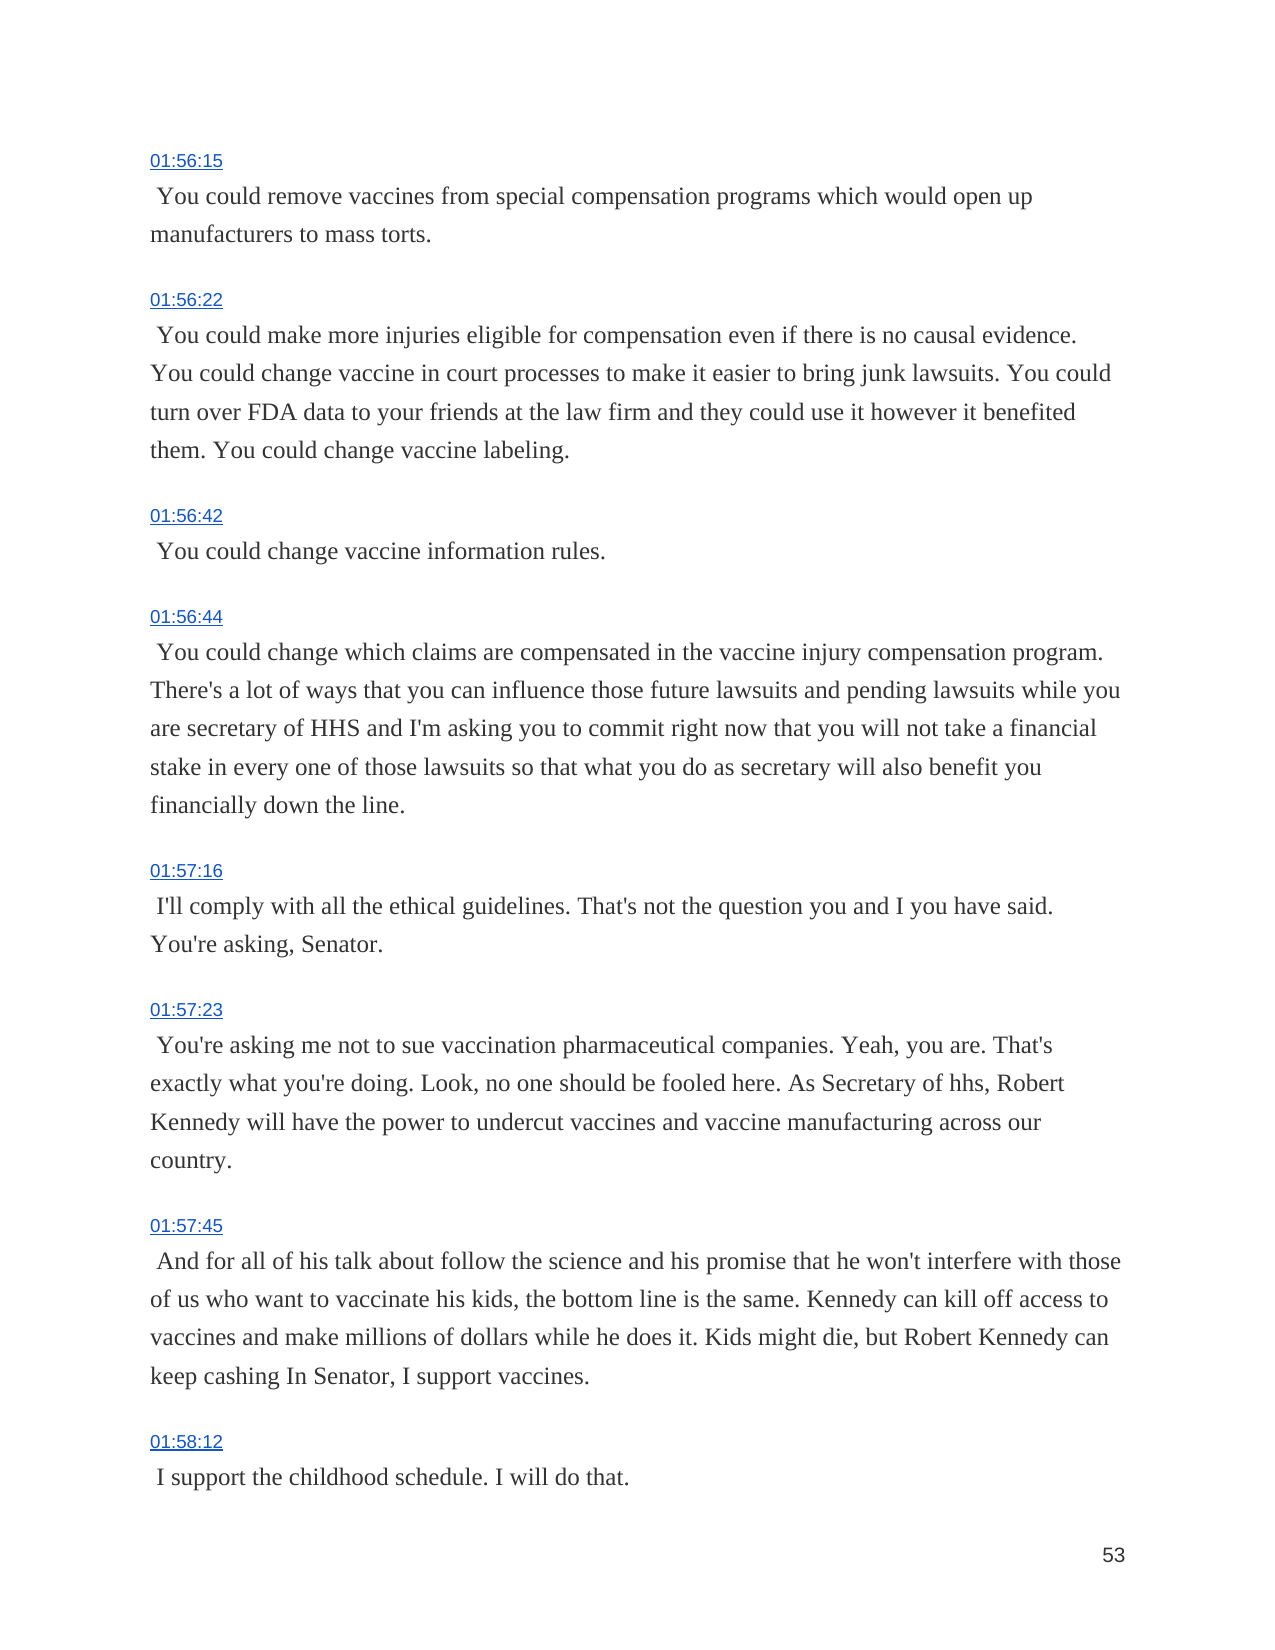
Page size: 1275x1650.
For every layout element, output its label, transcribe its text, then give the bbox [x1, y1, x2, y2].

text 01:57:45 [150, 1215, 1125, 1237]
text You could make more injuries eligible for compensation even if there is no causal evidence. You could change vaccine in court processes to make it easier to bring junk lawsuits. You could turn over FDA data to your friends at the law firm and they could use it however it benefited them. You could change vaccine labeling. [150, 320, 1125, 464]
text You could change vaccine information rules. [150, 536, 1125, 565]
text 01:57:16 [150, 860, 1125, 882]
text You're asking me not to sue vaccination pharmaceutical companies. Yeah, you are. That's exactly what you're doing. Look, no one should be fooled here. As Secretary of hhs, Robert Kennedy will have the power to undercut vaccines and vaccine manufacturing across our country. [150, 1030, 1125, 1174]
text 01:57:23 [150, 999, 1125, 1021]
text I'll comply with all the ethical guidelines. That's not the question you and I you have said. You're asking, Senator. [150, 891, 1125, 958]
text 01:56:44 [150, 606, 1125, 628]
text 01:58:12 [150, 1431, 1125, 1452]
text You could remove vaccines from special compensation programs which would open up manufacturers to mass torts. [150, 181, 1125, 248]
text You could change which claims are compensated in the vaccine injury compensation program. There's a lot of ways that you can influence those future lawsuits and pending lawsuits while you are secretary of HHS and I'm asking you to commit right now that you will not take a financial stake in every one of those lawsuits so that what you do as secretary will also benefit you financially down the line. [150, 637, 1125, 819]
text And for all of his talk about follow the science and his promise that he won't interfere with those of us who want to vaccinate his kids, the bottom line is the same. Kennedy can kill off access to vaccines and make millions of dollars while he does it. Kids might die, but Robert Kennedy can keep cashing In Senator, I support vaccines. [150, 1246, 1125, 1389]
text 01:56:15 [150, 150, 1125, 172]
text 01:56:22 [150, 289, 1125, 311]
text I support the childhood schedule. I will do that. [150, 1462, 1125, 1491]
text 01:56:42 [150, 505, 1125, 527]
